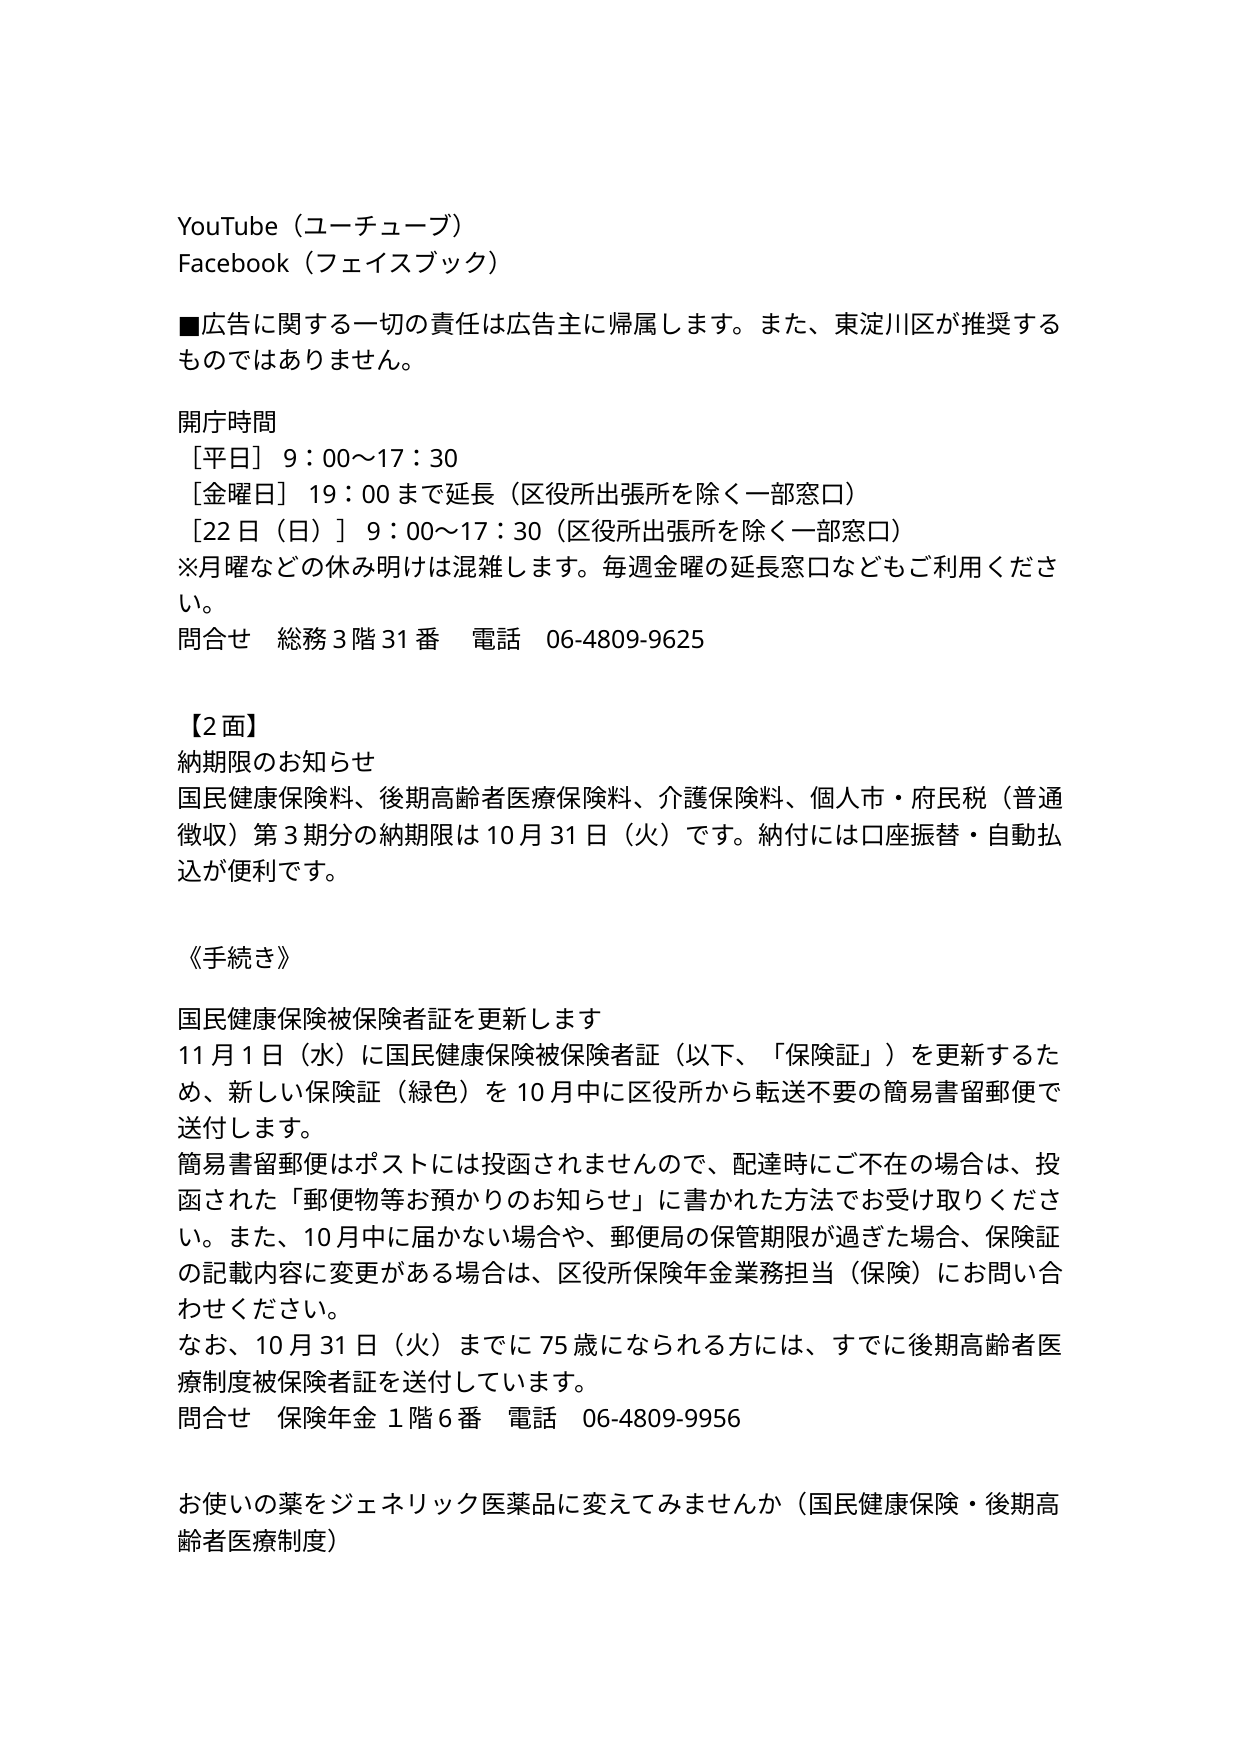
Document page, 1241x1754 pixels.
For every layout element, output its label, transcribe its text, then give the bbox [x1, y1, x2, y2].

text 問合せ 保険年金 １階6番 電話 06-4809-9956 [177, 1398, 1063, 1434]
text 【2面】 [177, 706, 1063, 743]
text YouTube（ユーチューブ） [177, 207, 1063, 243]
text 問合せ 総務3階31番 電話 06-4809-9625 [177, 620, 1063, 656]
text ■広告に関する一切の責任は広告主に帰属します。また、東淀川区が推奨するものではありません。 [177, 304, 1063, 377]
text Facebook（フェイスブック） [177, 243, 1063, 279]
text ［金曜日］ 19：00まで延長（区役所出張所を除く一部窓口） [177, 475, 1063, 511]
text 国民健康保険被保険者証を更新します [177, 999, 1063, 1036]
text 納期限のお知らせ [177, 743, 1063, 779]
text 開庁時間 [177, 402, 1063, 438]
text 国民健康保険料、後期高齢者医療保険料、介護保険料、個人市・府民税（普通徴収）第3期分の納期限は10月31日（火）です。納付には口座振替・自動払込が便利です。 [177, 779, 1063, 888]
text お使いの薬をジェネリック医薬品に変えてみませんか（国民健康保険・後期高齢者医療制度） [177, 1485, 1063, 1557]
text ［22日（日）］ 9：00〜17：30（区役所出張所を除く一部窓口） [177, 511, 1063, 547]
text 11月1日（水）に国民健康保険被保険者証（以下、「保険証」）を更新するため、新しい保険証（緑色）を10月中に区役所から転送不要の簡易書留郵便で送付します。 [177, 1036, 1063, 1144]
text なお、10月31日（火）までに75歳になられる方には、すでに後期高齢者医療制度被保険者証を送付しています。 [177, 1326, 1063, 1398]
text 《手続き》 [177, 938, 1063, 974]
text 簡易書留郵便はポストには投函されませんので、配達時にご不在の場合は、投函された「郵便物等お預かりのお知らせ」に書かれた方法でお受け取りください。また、10月中に届かない場合や、郵便局の保管期限が過ぎた場合、保険証の記載内容に変更がある場合は、区役所保険年金業務担当（保険）にお問い合わせください。 [177, 1144, 1063, 1326]
text ［平日］ 9：00〜17：30 [177, 438, 1063, 475]
text ※月曜などの休み明けは混雑します。毎週金曜の延長窓口などもご利用ください。 [177, 547, 1063, 620]
